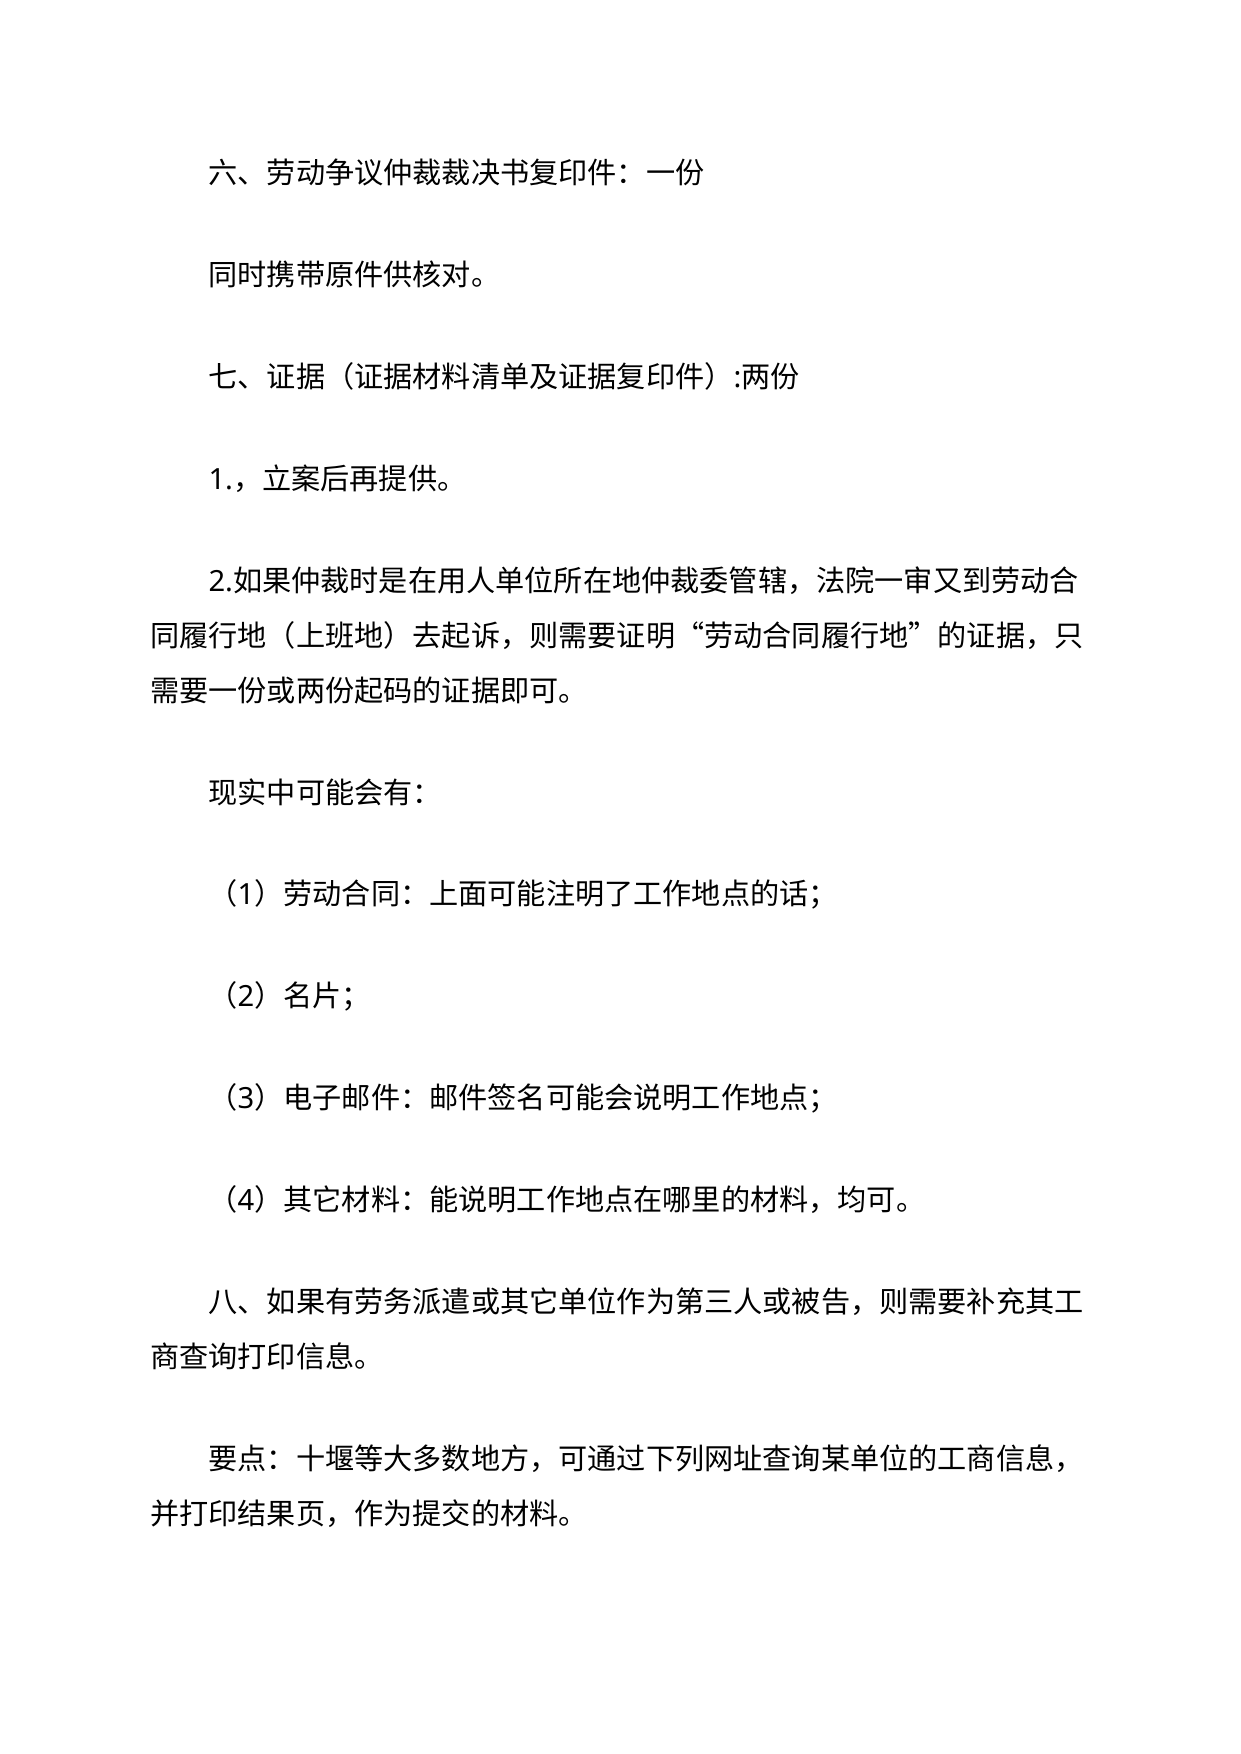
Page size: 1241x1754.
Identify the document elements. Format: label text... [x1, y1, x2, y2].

text 2.如果仲裁时是在用人单位所在地仲裁委管辖，法院一审又到劳动合同履行地（上班地）去起诉，则需要证明“劳动合同履行地”的证据，只需要一份或两份起码的证据即可。 [150, 557, 1090, 710]
text 六、劳动争议仲裁裁决书复印件：一份 [150, 150, 1090, 192]
text 七、证据（证据材料清单及证据复印件）:两份 [150, 353, 1090, 396]
text 同时携带原件供核对。 [150, 252, 1090, 294]
text 要点：十堰等大多数地方，可通过下列网址查询某单位的工商信息，并打印结果页，作为提交的材料。 [150, 1436, 1090, 1533]
text 1.，立案后再提供。 [150, 456, 1090, 498]
text 八、如果有劳务派遣或其它单位作为第三人或被告，则需要补充其工商查询打印信息。 [150, 1279, 1090, 1376]
text （3）电子邮件：邮件签名可能会说明工作地点； [150, 1075, 1090, 1117]
text （4）其它材料：能说明工作地点在哪里的材料，均可。 [150, 1177, 1090, 1219]
text （2）名片； [150, 973, 1090, 1015]
text 现实中可能会有： [150, 769, 1090, 811]
text （1）劳动合同：上面可能注明了工作地点的话； [150, 871, 1090, 913]
